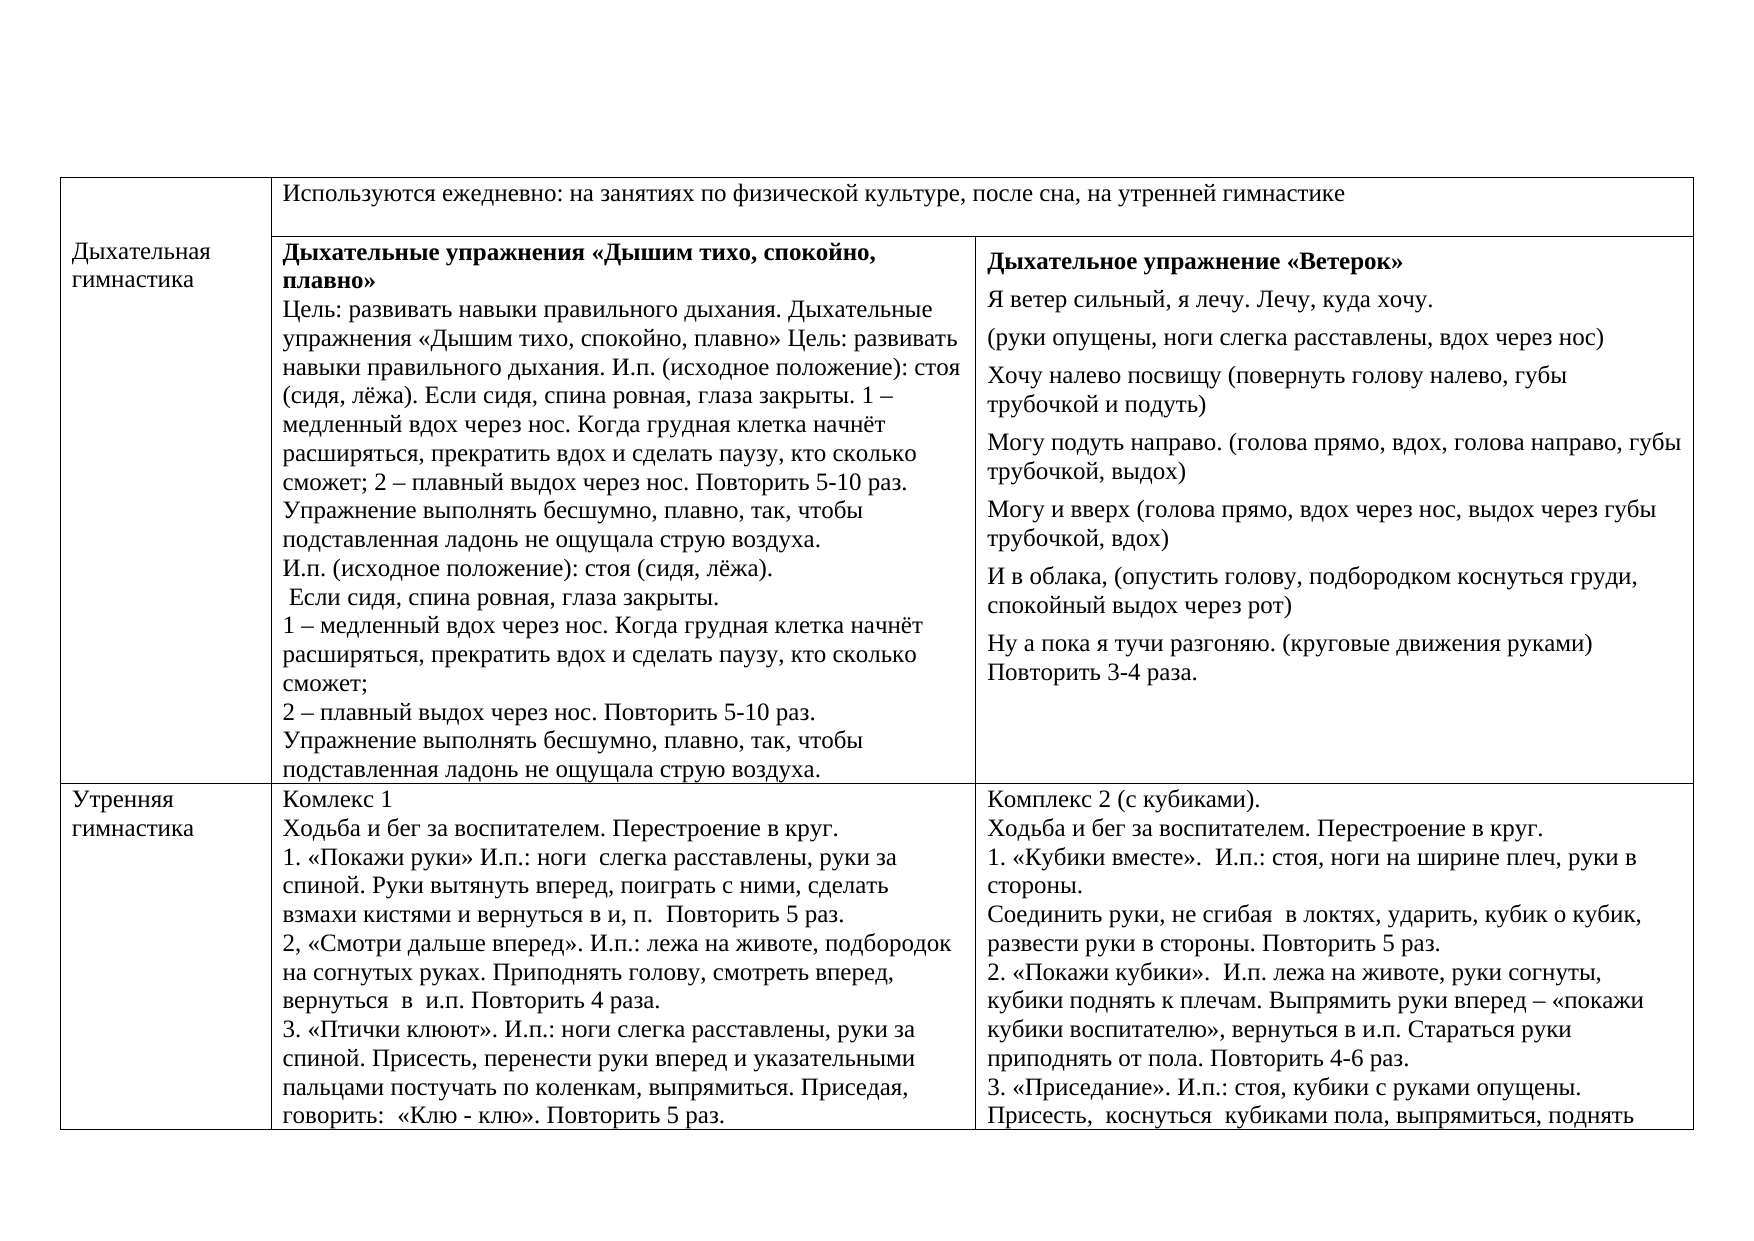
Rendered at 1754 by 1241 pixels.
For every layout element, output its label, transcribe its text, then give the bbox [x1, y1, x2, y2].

table_cell Утренняя гимнастика [61, 784, 271, 1129]
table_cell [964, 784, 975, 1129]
table_cell Дыхательное упражнение «Ветерок» Я ветер сильный, я лечу. Лечу, куда хочу. (руки опущены, ноги слегка расставлены, вдох через нос) Хочу налево посвищу (повернуть голову налево, губы трубочкой и подуть) Могу подуть направо. (голова прямо, вдох, голова направо, губы трубочкой, выдох) Могу и вверх (голова прямо, вдох через нос, выдох через губы трубочкой, вдох) И в облака, (опустить голову, подбородком коснуться груди, спокойный выдох через рот) Ну а пока я тучи разгоняю. (круговые движения руками) Повторить 3-4 раза. [976, 237, 1693, 783]
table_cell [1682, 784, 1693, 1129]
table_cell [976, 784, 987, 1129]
table_cell Дыхательная гимнастика [61, 178, 271, 783]
table_cell Используются ежедневно: на занятиях по физической культуре, после сна, на утренней гимнастике [272, 178, 1693, 236]
table_cell Дыхательные упражнения «Дышим тихо, спокойно, плавно» Цель: развивать навыки правильного дыхания. Дыхательные упражнения «Дышим тихо, спокойно, плавно» Цель: развивать навыки правильного дыхания. И.п. (исходное положение): стоя (сидя, лёжа). Если сидя, спина ровная, глаза закрыты. 1 – медленный вдох через нос. Когда грудная клетка начнёт расширяться, прекратить вдох и сделать паузу, кто сколько сможет; 2 – плавный выдох через нос. Повторить 5-10 раз. Упражнение выполнять бесшумно, плавно, так, чтобы подставленная ладонь не ощущала струю воздуха. И.п. (исходное положение): стоя (сидя, лёжа). Если сидя, спина ровная, глаза закрыты. 1 – медленный вдох через нос. Когда грудная клетка начнёт расширяться, прекратить вдох и сделать паузу, кто сколько сможет; 2 – плавный выдох через нос. Повторить 5-10 раз. Упражнение выполнять бесшумно, плавно, так, чтобы подставленная ладонь не ощущала струю воздуха. [272, 237, 975, 783]
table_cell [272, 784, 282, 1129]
